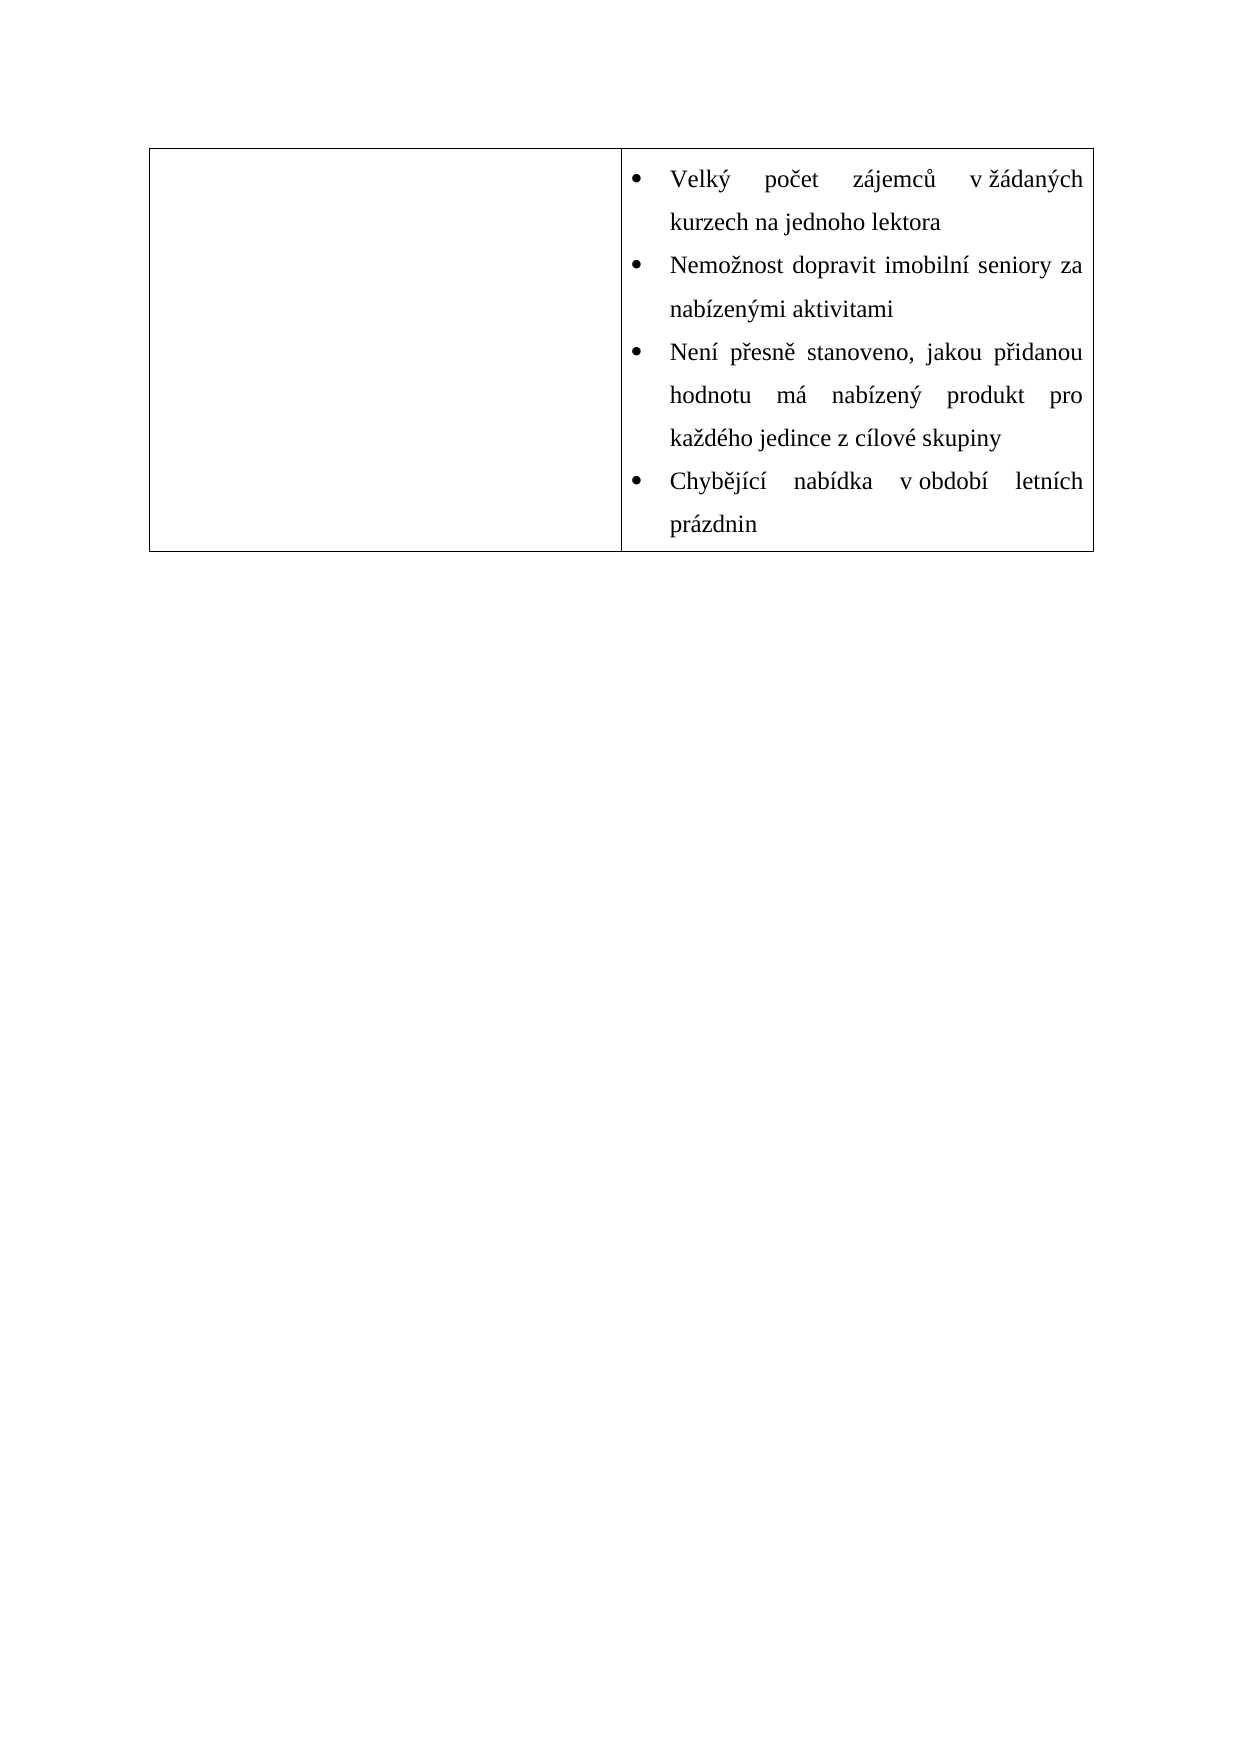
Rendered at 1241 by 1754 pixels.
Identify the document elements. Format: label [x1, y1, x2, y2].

table_cell [622, 149, 1093, 551]
table_cell [150, 149, 621, 551]
